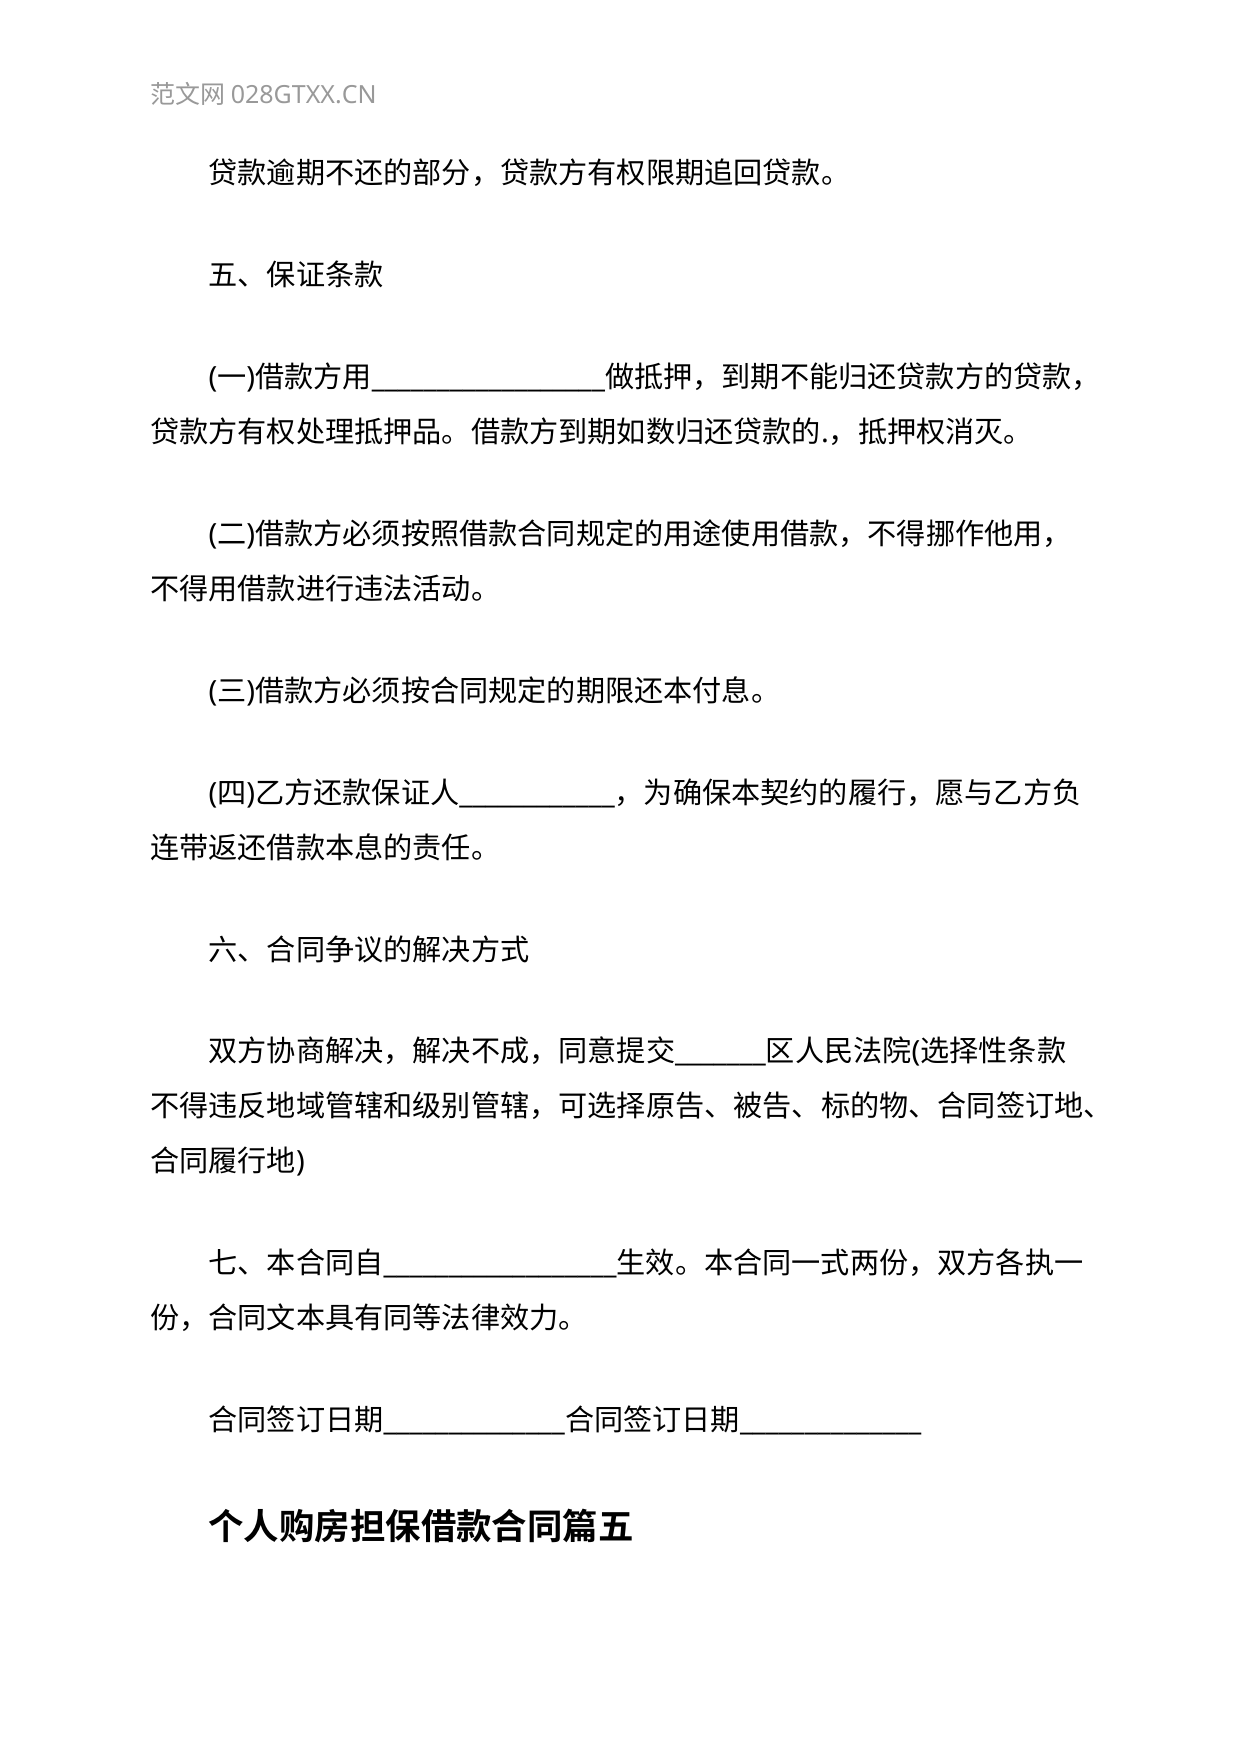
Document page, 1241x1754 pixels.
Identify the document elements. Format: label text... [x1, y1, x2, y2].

text 个人购房担保借款合同篇五 [150, 1498, 1090, 1550]
text 贷款逾期不还的部分，贷款方有权限期追回贷款。 [150, 150, 1090, 192]
text 双方协商解决，解决不成，同意提交_______区人民法院(选择性条款不得违反地域管辖和级别管辖，可选择原告、被告、标的物、合同签订地、合同履行地) [150, 1028, 1090, 1180]
text 七、本合同自__________________生效。本合同一式两份，双方各执一份，合同文本具有同等法律效力。 [150, 1240, 1090, 1337]
text (一)借款方用__________________做抵押，到期不能归还贷款方的贷款，贷款方有权处理抵押品。借款方到期如数归还贷款的.，抵押权消灭。 [150, 353, 1090, 451]
text 五、保证条款 [150, 252, 1090, 294]
text (二)借款方必须按照借款合同规定的用途使用借款，不得挪作他用，不得用借款进行违法活动。 [150, 511, 1090, 608]
text (四)乙方还款保证人____________，为确保本契约的履行，愿与乙方负连带返还借款本息的责任。 [150, 769, 1090, 867]
text 合同签订日期______________合同签订日期______________ [150, 1396, 1090, 1439]
text (三)借款方必须按合同规定的期限还本付息。 [150, 667, 1090, 710]
text 六、合同争议的解决方式 [150, 926, 1090, 968]
